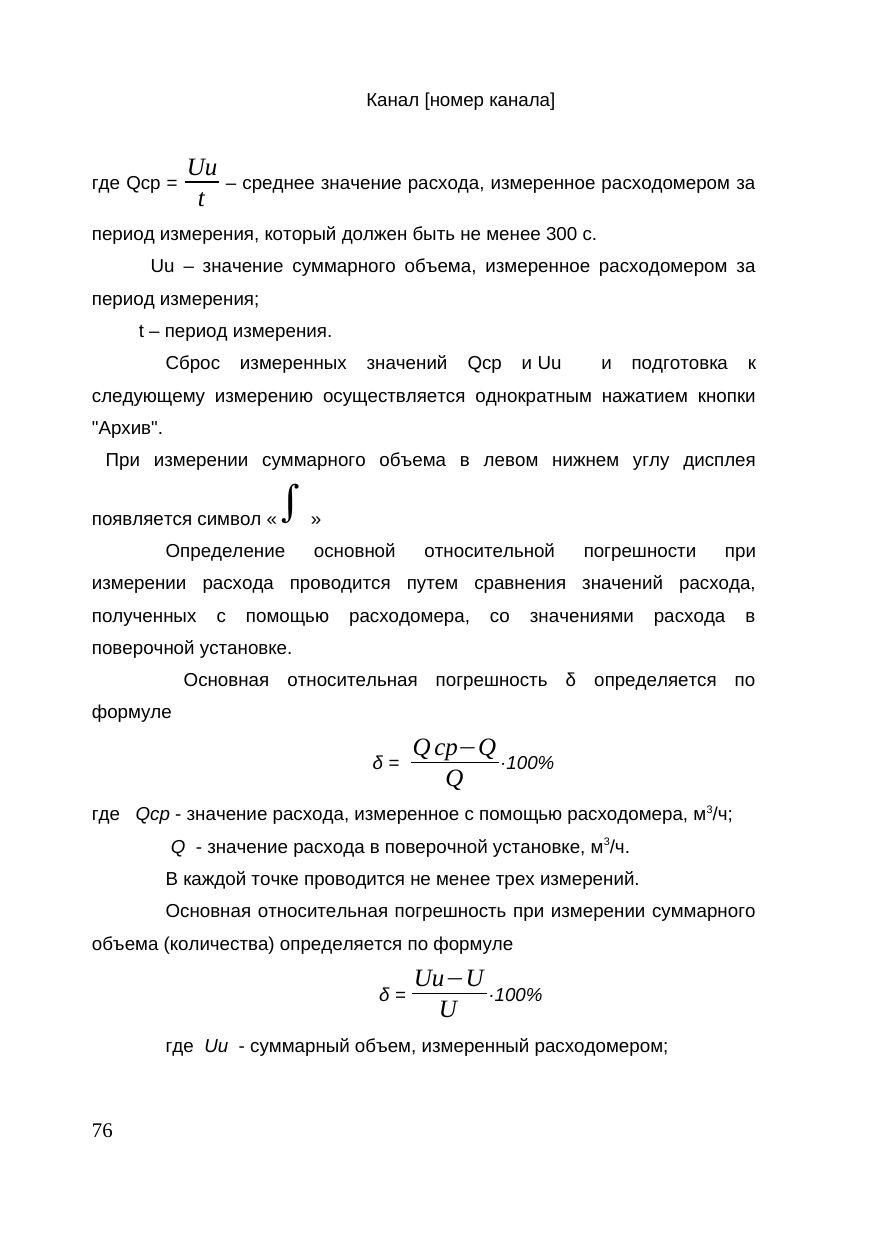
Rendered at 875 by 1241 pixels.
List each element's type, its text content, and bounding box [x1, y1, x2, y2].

text t – период измерения. [92, 320, 756, 341]
text Сброс измеренных значений Qср и Uu и подготовка к следующему измерению осуществляется однократным нажатием кнопки "Архив". [92, 352, 756, 438]
text При измерении суммарного объема в левом нижнем углу дисплея появляется символ «» [92, 449, 756, 529]
text Канал [номер канала] [92, 89, 756, 110]
text Q - значение расхода в поверочной установке, м3/ч. [92, 836, 756, 857]
text δ = ·100% [92, 733, 756, 792]
text δ = ·100% [92, 965, 756, 1024]
text В каждой точке проводится не менее трех измерений. [92, 868, 756, 889]
text где Qср - значение расхода, измеренное с помощью расходомера, м3/ч; [92, 803, 756, 825]
text Основная относительная погрешность δ определяется по формуле [92, 669, 756, 723]
text где Qср = – среднее значение расхода, измеренное расходомером за период измерения, который должен быть не менее 300 с. [92, 153, 756, 244]
text Основная относительная погрешность при измерении суммарного объема (количества) определяется по формуле [92, 900, 756, 954]
text Uu – значение суммарного объема, измеренное расходомером за период измерения; [92, 255, 756, 309]
text Определение основной относительной погрешности при измерении расхода проводится путем сравнения значений расхода, полученных с помощью расходомера, со значениями расхода в поверочной установке. [92, 540, 756, 658]
text где Uu - суммарный объем, измеренный расходомером; [92, 1034, 756, 1056]
